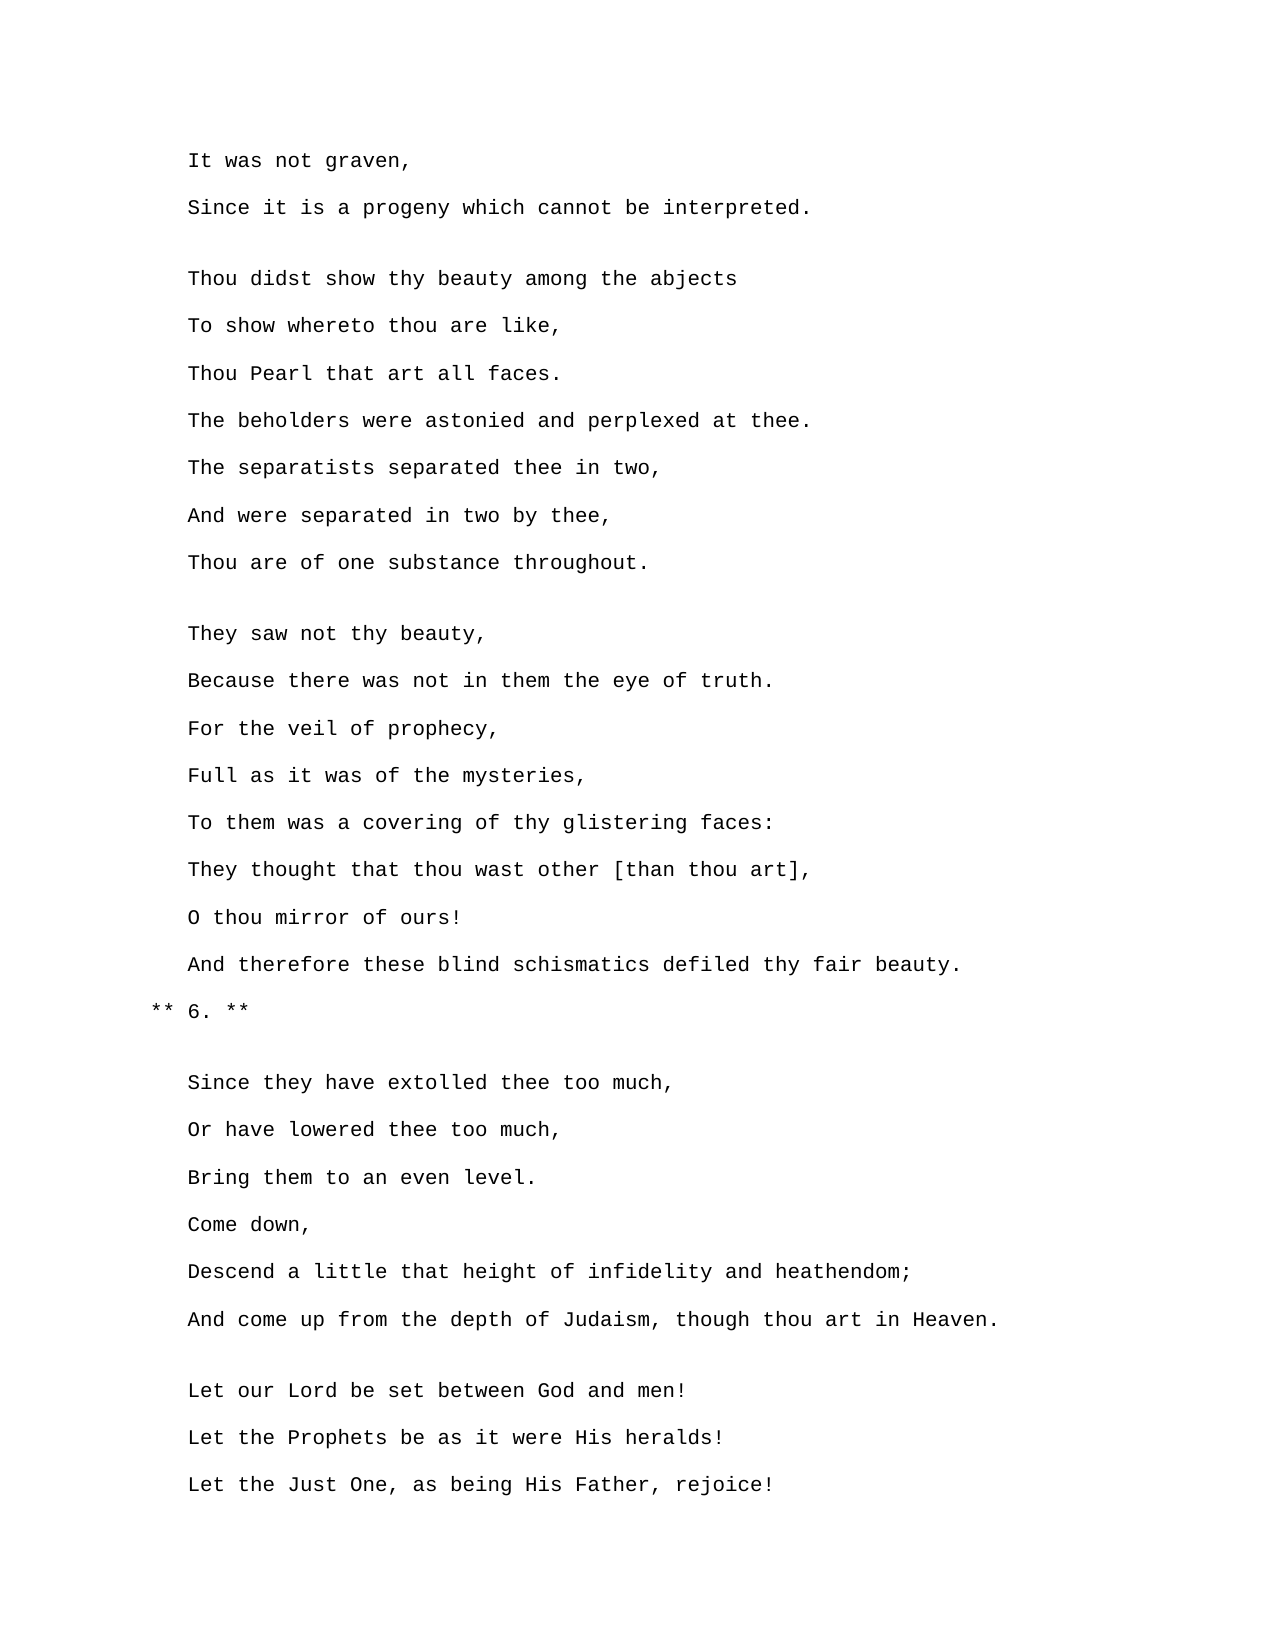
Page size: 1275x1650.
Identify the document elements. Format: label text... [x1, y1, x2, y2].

text For the veil of prophecy, [150, 717, 1125, 741]
text And come up from the depth of Judaism, though thou art in Heaven. [150, 1309, 1125, 1332]
text And therefore these blind schismatics defiled thy fair beauty. [150, 954, 1125, 978]
text Full as it was of the mysteries, [150, 765, 1125, 788]
text O thou mirror of ours! [150, 907, 1125, 930]
text Descend a little that height of infidelity and heathendom; [150, 1261, 1125, 1285]
text They thought that thou wast other [than thou art], [150, 859, 1125, 883]
text And were separated in two by thee, [150, 505, 1125, 528]
text Let the Just One, as being His Father, rejoice! [150, 1474, 1125, 1498]
text Because there was not in them the eye of truth. [150, 670, 1125, 694]
text The beholders were astonied and perplexed at thee. [150, 410, 1125, 434]
text Thou Pearl that art all faces. [150, 363, 1125, 386]
text To them was a covering of thy glistering faces: [150, 812, 1125, 836]
text They saw not thy beauty, [150, 623, 1125, 647]
text Let our Lord be set between God and men! [150, 1379, 1125, 1403]
text Since they have extolled thee too much, [150, 1072, 1125, 1096]
text Since it is a progeny which cannot be interpreted. [150, 197, 1125, 221]
text It was not graven, [150, 150, 1125, 174]
text Or have lowered thee too much, [150, 1119, 1125, 1143]
text To show whereto thou are like, [150, 316, 1125, 339]
text The separatists separated thee in two, [150, 457, 1125, 481]
text Thou are of one substance throughout. [150, 552, 1125, 576]
text Come down, [150, 1214, 1125, 1238]
text ** 6. ** [150, 1001, 1125, 1025]
text Let the Prophets be as it were His heralds! [150, 1427, 1125, 1451]
text Bring them to an even level. [150, 1167, 1125, 1190]
text Thou didst show thy beauty among the abjects [150, 268, 1125, 292]
